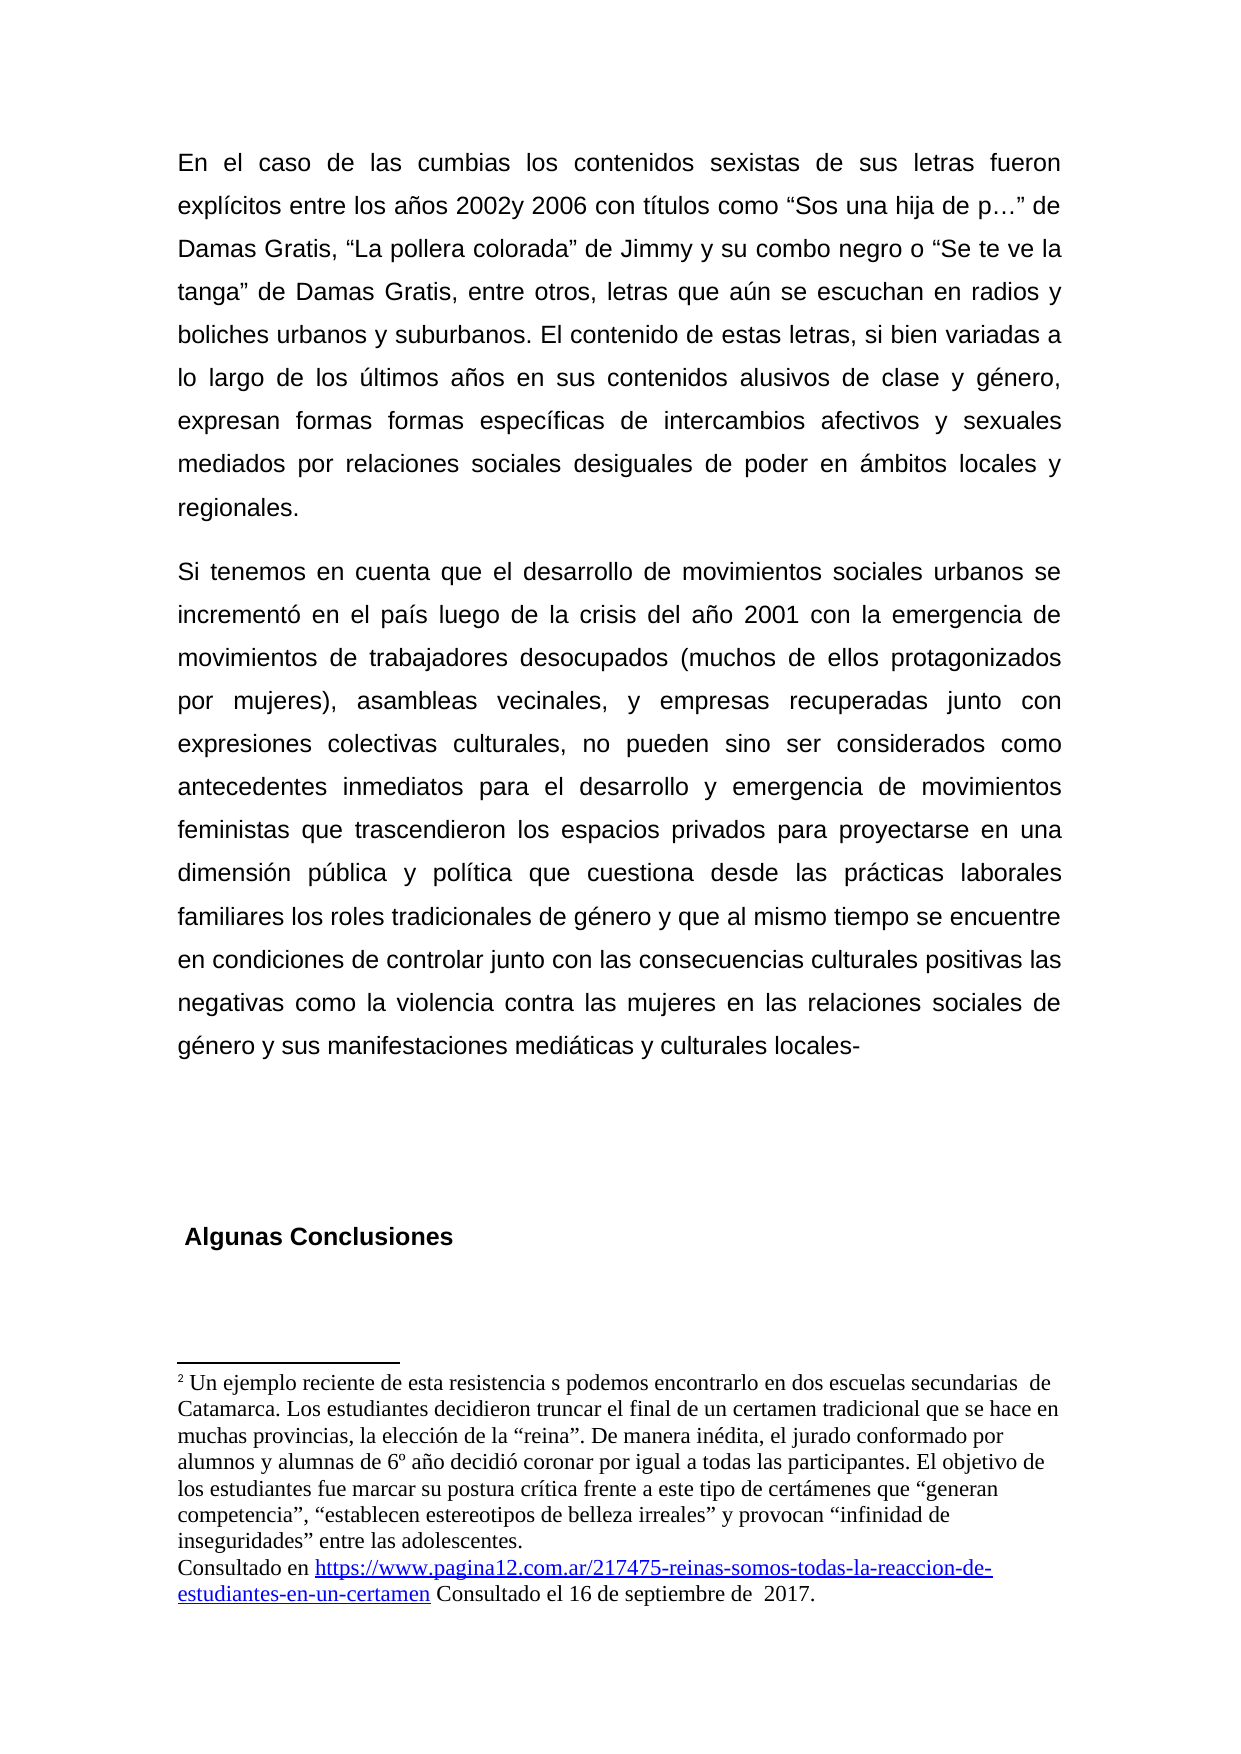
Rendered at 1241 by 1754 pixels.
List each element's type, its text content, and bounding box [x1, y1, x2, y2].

text En el caso de las cumbias los contenidos sexistas de sus letras fueron explícitos entre los años 2002y 2006 con títulos como “Sos una hija de p…” de Damas Gratis, “La pollera colorada” de Jimmy y su combo negro o “Se te ve la tanga” de Damas Gratis, entre otros, letras que aún se escuchan en radios y boliches urbanos y suburbanos. El contenido de estas letras, si bien variadas a lo largo de los últimos años en sus contenidos alusivos de clase y género, expresan formas formas específicas de intercambios afectivos y sexuales mediados por relaciones sociales desiguales de poder en ámbitos locales y regionales. [177, 148, 1063, 521]
text Si tenemos en cuenta que el desarrollo de movimientos sociales urbanos se incrementó en el país luego de la crisis del año 2001 con la emergencia de movimientos de trabajadores desocupados (muchos de ellos protagonizados por mujeres), asambleas vecinales, y empresas recuperadas junto con expresiones colectivas culturales, no pueden sino ser considerados como antecedentes inmediatos para el desarrollo y emergencia de movimientos feministas que trascendieron los espacios privados para proyectarse en una dimensión pública y política que cuestiona desde las prácticas laborales familiares los roles tradicionales de género y que al mismo tiempo se encuentre en condiciones de controlar junto con las consecuencias culturales positivas las negativas como la violencia contra las mujeres en las relaciones sociales de género y sus manifestaciones mediáticas y culturales locales- [177, 557, 1063, 1060]
text Algunas Conclusiones [177, 1222, 1063, 1250]
